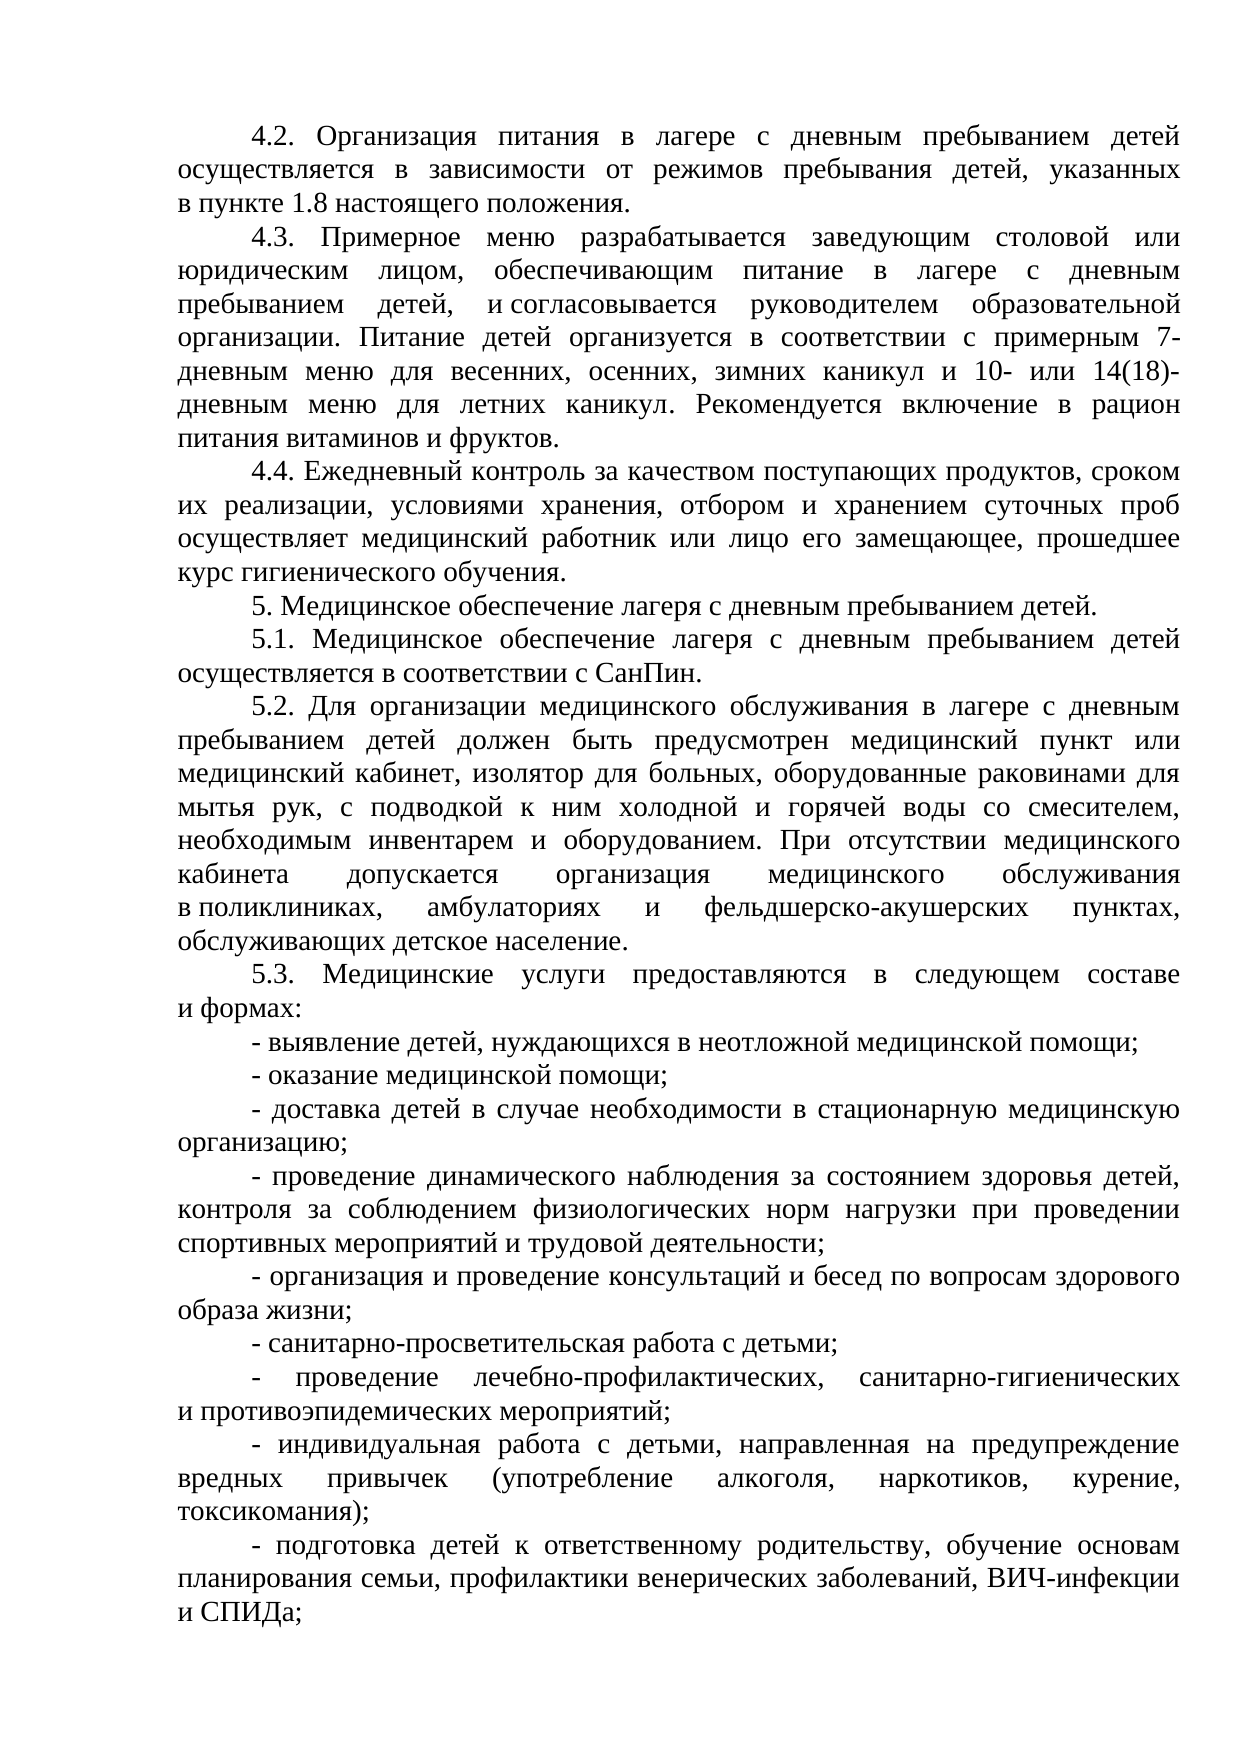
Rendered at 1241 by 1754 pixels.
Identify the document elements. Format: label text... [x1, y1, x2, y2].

text - организация и проведение консультаций и бесед по вопросам здорового образа жизни; [177, 1258, 1181, 1326]
text 5.1. Медицинское обеспечение лагеря с дневным пребыванием детей осуществляется в соответствии с СанПин. [177, 621, 1181, 688]
list 4.3. Примерное меню разрабатывается заведующим столовой или юридическим лицом, обеспечивающим питание в лагере с дневным пребыванием детей, и согласовывается руководителем образовательной организации. Питание детей организуется в соответствии с примерным 7-дневным меню для весенних, осенних, зимних каникул и 10- или 14(18)-дневным меню для летних каникул. Рекомендуется включение в рацион питания витаминов и фруктов. [177, 219, 1181, 453]
text - проведение динамического наблюдения за состоянием здоровья детей, контроля за соблюдением физиологических норм нагрузки при проведении спортивных мероприятий и трудовой деятельности; [177, 1158, 1181, 1258]
text 5.3. Медицинские услуги предоставляются в следующем составе и формах: [177, 957, 1181, 1024]
text 5.2. Для организации медицинского обслуживания в лагере с дневным пребыванием детей должен быть предусмотрен медицинский пункт или медицинский кабинет, изолятор для больных, оборудованные раковинами для мытья рук, с подводкой к ним холодной и горячей воды со смесителем, необходимым инвентарем и оборудованием. При отсутствии медицинского кабинета допускается организация медицинского обслуживания в поликлиниках, амбулаториях и фельдшерско-акушерских пунктах, обслуживающих детское население. [177, 688, 1181, 957]
text - выявление детей, нуждающихся в неотложной медицинской помощи; [177, 1024, 1181, 1057]
list 4.2. Организация питания в лагере с дневным пребыванием детей осуществляется в зависимости от режимов пребывания детей, указанных в пункте 1.8 настоящего положения. [177, 118, 1181, 219]
text - оказание медицинской помощи; [177, 1057, 1181, 1091]
text - доставка детей в случае необходимости в стационарную медицинскую организацию; [177, 1091, 1181, 1158]
text - проведение лечебно-профилактических, санитарно-гигиенических и противоэпидемических мероприятий; [177, 1359, 1181, 1426]
text - подготовка детей к ответственному родительству, обучение основам планирования семьи, профилактики венерических заболеваний, ВИЧ-инфекции и СПИДа; [177, 1527, 1181, 1627]
text - санитарно-просветительская работа с детьми; [177, 1326, 1181, 1359]
list 5. Медицинское обеспечение лагеря с дневным пребыванием детей. [177, 588, 1181, 621]
list 4.4. Ежедневный контроль за качеством поступающих продуктов, сроком их реализации, условиями хранения, отбором и хранением суточных проб осуществляет медицинский работник или лицо его замещающее, прошедшее курс гигиенического обучения. [177, 453, 1181, 588]
text - индивидуальная работа с детьми, направленная на предупреждение вредных привычек (употребление алкоголя, наркотиков, курение, токсикомания); [177, 1426, 1181, 1527]
